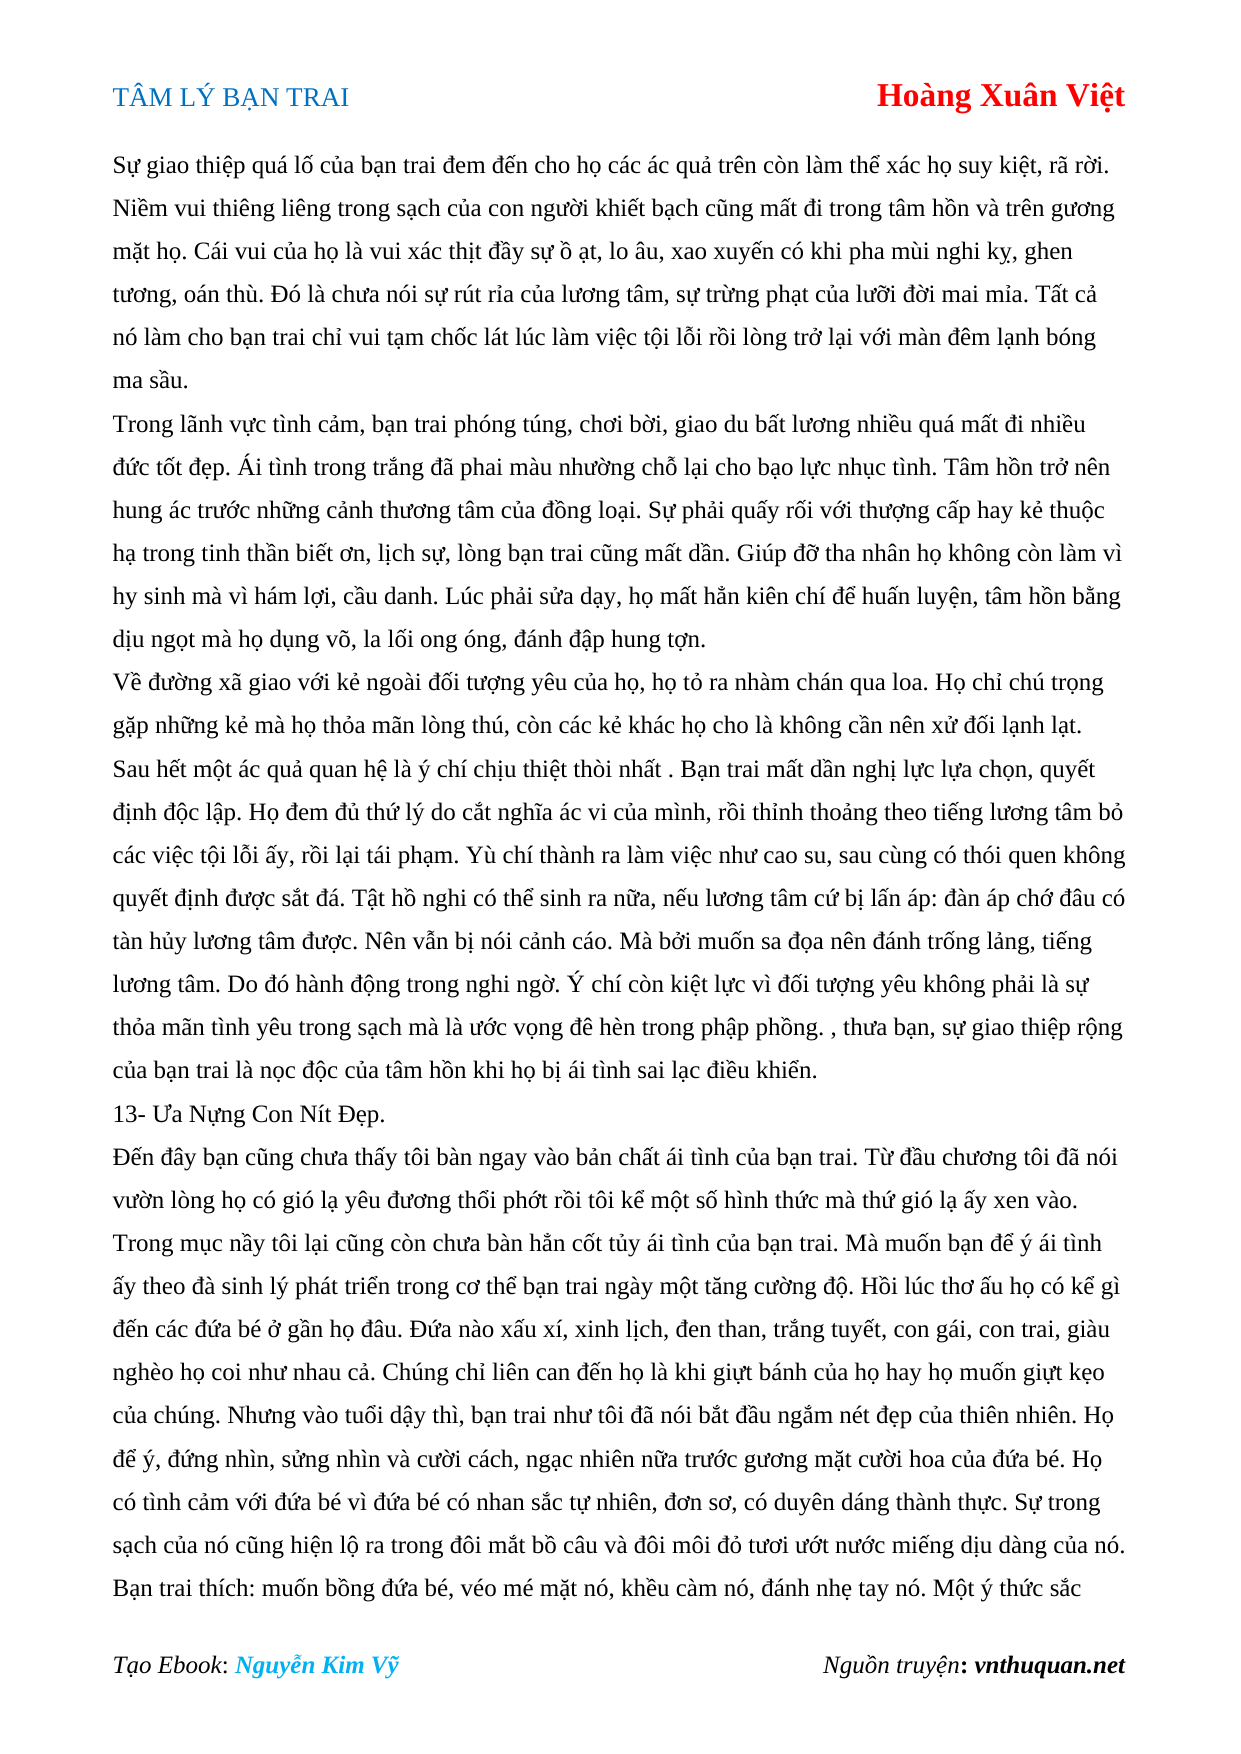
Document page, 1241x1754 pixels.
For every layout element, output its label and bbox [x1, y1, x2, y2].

text [112, 150, 1128, 1602]
